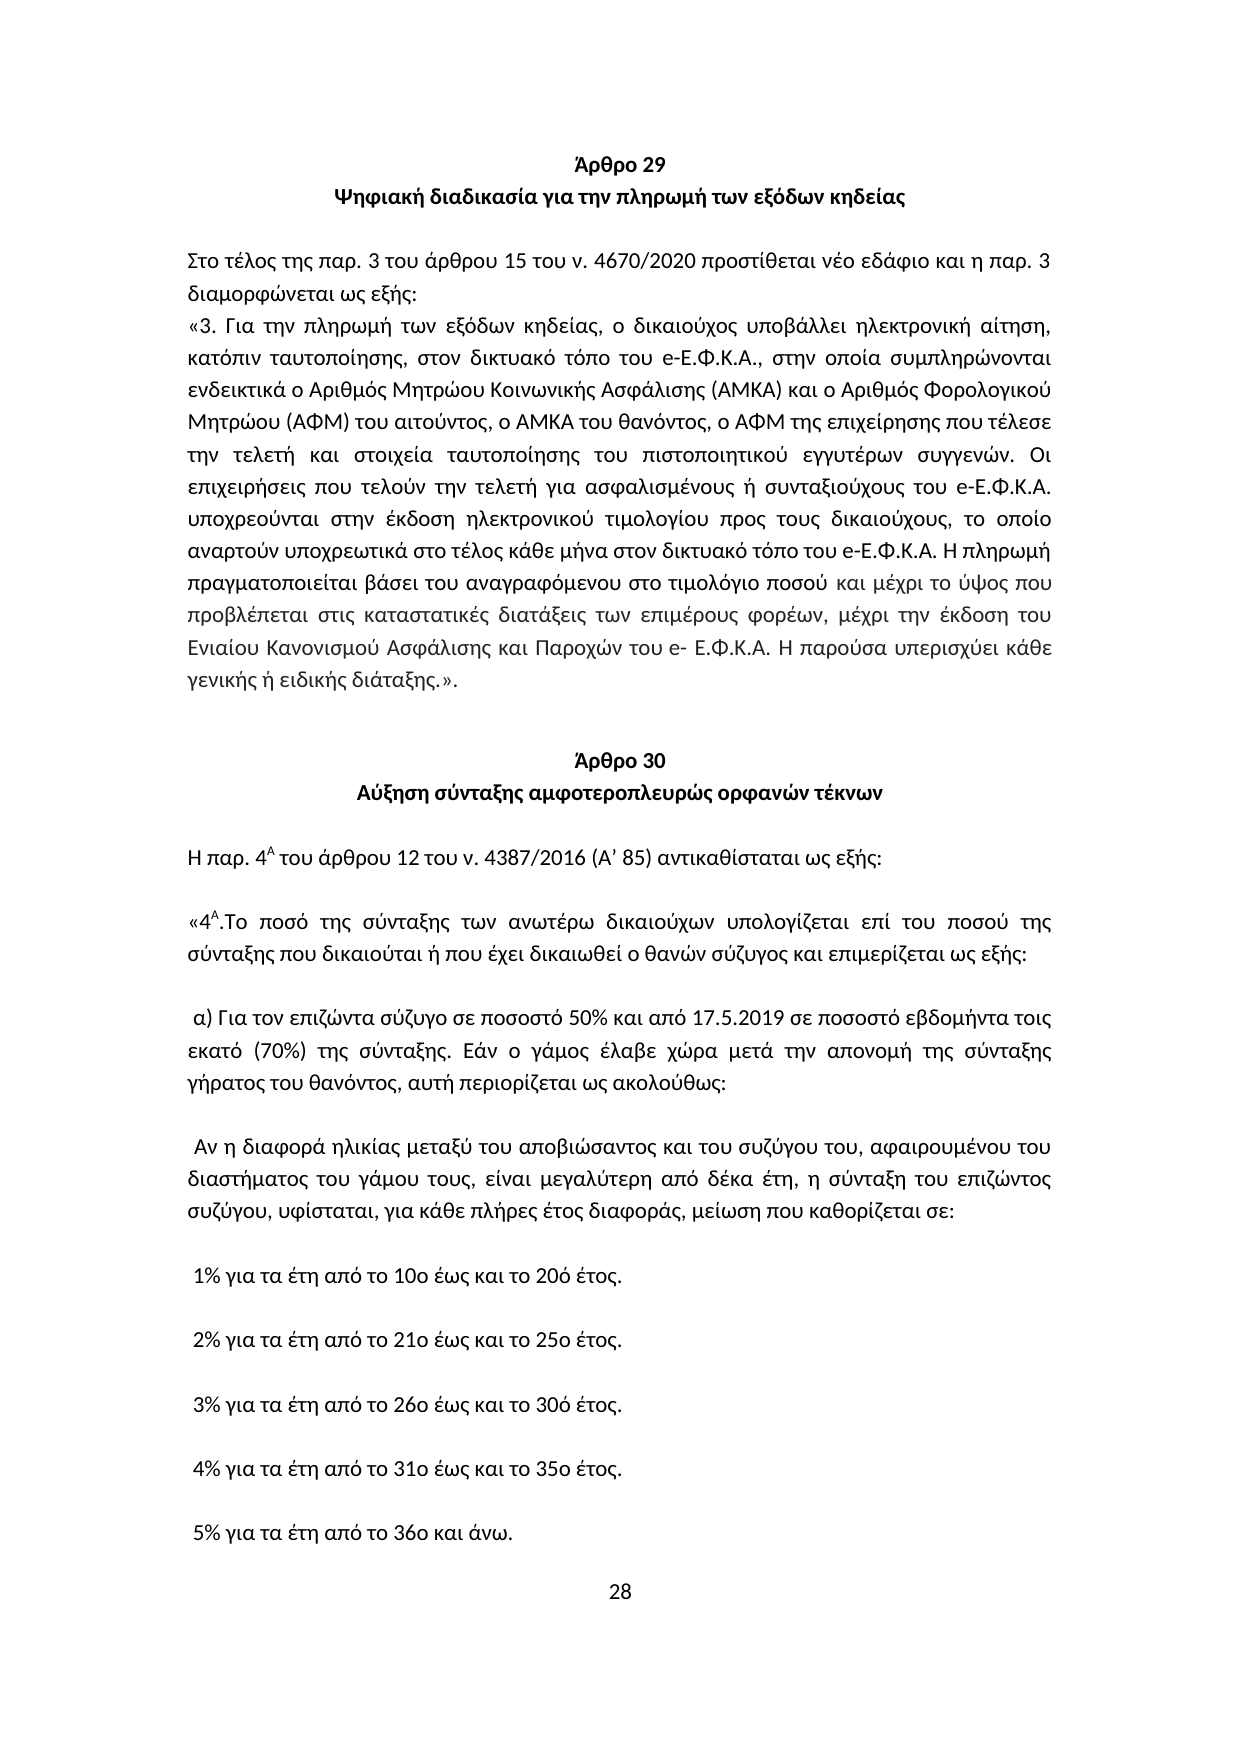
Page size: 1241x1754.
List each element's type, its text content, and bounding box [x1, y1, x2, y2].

text Ψηφιακή διαδικασία για την πληρωμή των εξόδων κηδείας [187, 182, 1053, 210]
text Αν η διαφορά ηλικίας μεταξύ του αποβιώσαντος και του συζύγου του, αφαιρουμένου του διαστήματος του γάμου τους, είναι μεγαλύτερη από δέκα έτη, η σύνταξη του επιζώντος συζύγου, υφίσταται, για κάθε πλήρες έτος διαφοράς, μείωση που καθορίζεται σε: [187, 1132, 1053, 1225]
text α) Για τον επιζώντα σύζυγο σε ποσοστό 50% και από 17.5.2019 σε ποσοστό εβδομήντα τοις εκατό (70%) της σύνταξης. Εάν ο γάμος έλαβε χώρα μετά την απονομή της σύνταξης γήρατος του θανόντος, αυτή περιορίζεται ως ακολούθως: [187, 1003, 1053, 1096]
text «4Α.Το ποσό της σύνταξης των ανωτέρω δικαιούχων υπολογίζεται επί του ποσού της σύνταξης που δικαιούται ή που έχει δικαιωθεί ο θανών σύζυγος και επιμερίζεται ως εξής: [187, 907, 1053, 967]
text 3% για τα έτη από το 26ο έως και το 30ό έτος. [187, 1390, 1053, 1418]
text Αύξηση σύνταξης αμφοτεροπλευρώς ορφανών τέκνων [187, 778, 1053, 806]
text Άρθρο 29 [187, 150, 1053, 178]
text 2% για τα έτη από το 21ο έως και το 25ο έτος. [187, 1325, 1053, 1353]
text 5% για τα έτη από το 36ο και άνω. [187, 1518, 1053, 1547]
text 1% για τα έτη από το 10ο έως και το 20ό έτος. [187, 1261, 1053, 1289]
text Στο τέλος της παρ. 3 του άρθρου 15 του ν. 4670/2020 προστίθεται νέο εδάφιο και η παρ. 3 διαμορφώνεται ως εξής: [187, 247, 1053, 307]
text 4% για τα έτη από το 31ο έως και το 35ο έτος. [187, 1454, 1053, 1482]
text H παρ. 4Α του άρθρου 12 του ν. 4387/2016 (Α’ 85) αντικαθίσταται ως εξής: [187, 843, 1053, 871]
text «3. Για την πληρωμή των εξόδων κηδείας, ο δικαιούχος υποβάλλει ηλεκτρονική αίτηση, κατόπιν ταυτοποίησης, στον δικτυακό τόπο του e-Ε.Φ.Κ.Α., στην οποία συμπληρώνονται ενδεικτικά ο Αριθμός Μητρώου Κοινωνικής Ασφάλισης (ΑΜΚΑ) και ο Αριθμός Φορολογικού Μητρώου (ΑΦΜ) του αιτούντος, ο ΑΜΚΑ του θανόντος, ο ΑΦΜ της επιχείρησης που τέλεσε την τελετή και στοιχεία ταυτοποίησης του πιστοποιητικού εγγυτέρων συγγενών. Οι επιχειρήσεις που τελούν την τελετή για ασφαλισμένους ή συνταξιούχους του e-Ε.Φ.Κ.Α. υποχρεούνται στην έκδοση ηλεκτρονικού τιμολογίου προς τους δικαιούχους, το οποίο αναρτούν υποχρεωτικά στο τέλος κάθε μήνα στον δικτυακό τόπο του e-Ε.Φ.Κ.Α. Η πληρωμή πραγματοποιείται βάσει του αναγραφόμενου στο τιμολόγιο ποσού και μέχρι το ύψος που προβλέπεται στις καταστατικές διατάξεις των επιμέρους φορέων, μέχρι την έκδοση του Ενιαίου Κανονισμού Ασφάλισης και Παροχών του e- Ε.Φ.Κ.Α. Η παρούσα υπερισχύει κάθε γενικής ή ειδικής διάταξης.». [187, 311, 1053, 693]
text Άρθρο 30 [187, 746, 1053, 774]
